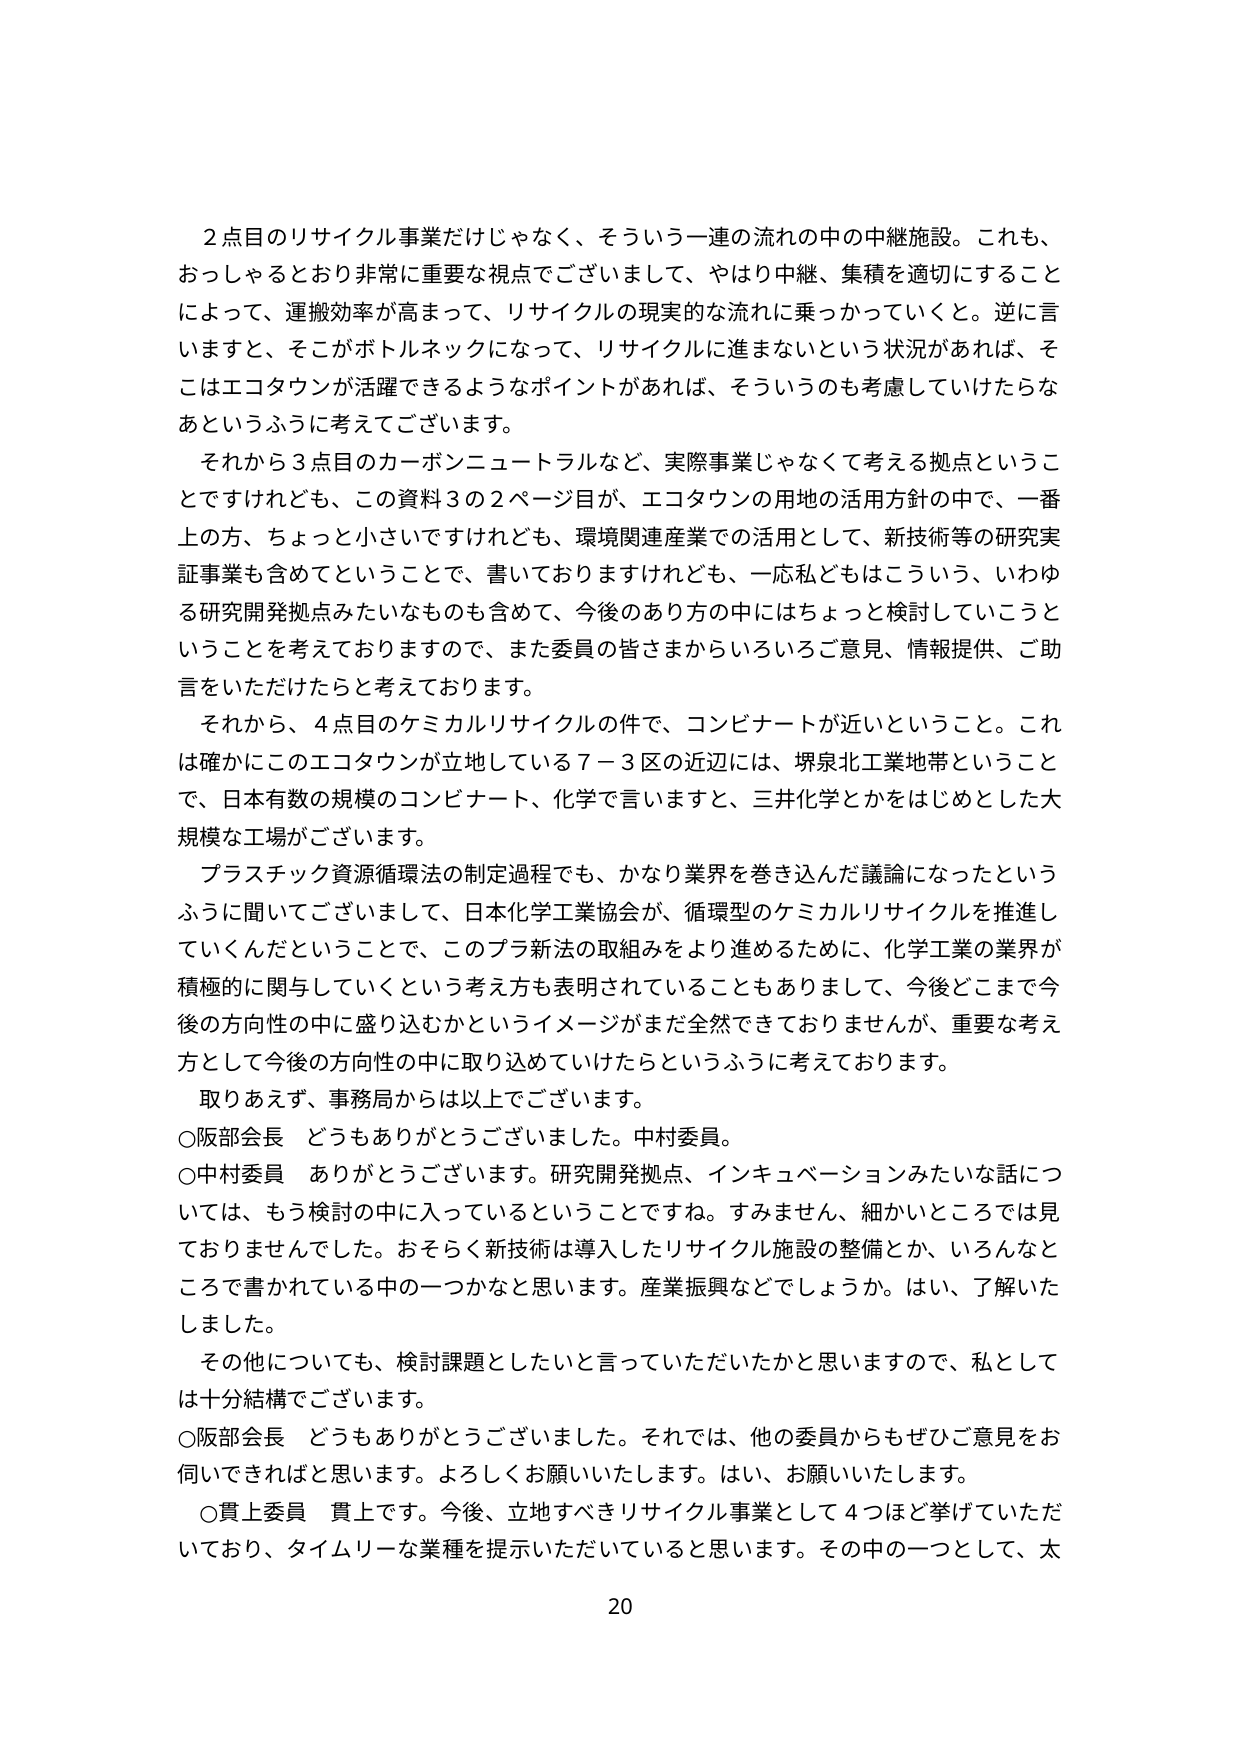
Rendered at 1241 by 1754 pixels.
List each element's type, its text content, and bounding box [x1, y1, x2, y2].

text それから、４点目のケミカルリサイクルの件で、コンビナートが近いということ。これは確かにこのエコタウンが立地している７－３区の近辺には、堺泉北工業地帯ということで、日本有数の規模のコンビナート、化学で言いますと、三井化学とかをはじめとした大規模な工場がございます。 [177, 704, 1063, 854]
text ○阪部会長 どうもありがとうございました。中村委員。 [177, 1117, 1063, 1154]
text ２点目のリサイクル事業だけじゃなく、そういう一連の流れの中の中継施設。これも、おっしゃるとおり非常に重要な視点でございまして、やはり中継、集積を適切にすることによって、運搬効率が高まって、リサイクルの現実的な流れに乗っかっていくと。逆に言いますと、そこがボトルネックになって、リサイクルに進まないという状況があれば、そこはエコタウンが活躍できるようなポイントがあれば、そういうのも考慮していけたらなあというふうに考えてございます。 [177, 217, 1063, 442]
text それから３点目のカーボンニュートラルなど、実際事業じゃなくて考える拠点ということですけれども、この資料３の２ページ目が、エコタウンの用地の活用方針の中で、一番上の方、ちょっと小さいですけれども、環境関連産業での活用として、新技術等の研究実証事業も含めてということで、書いておりますけれども、一応私どもはこういう、いわゆる研究開発拠点みたいなものも含めて、今後のあり方の中にはちょっと検討していこうということを考えておりますので、また委員の皆さまからいろいろご意見、情報提供、ご助言をいただけたらと考えております。 [177, 442, 1063, 704]
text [177, 1492, 1063, 1567]
text その他についても、検討課題としたいと言っていただいたかと思いますので、私としては十分結構でございます。 [177, 1342, 1063, 1417]
text 取りあえず、事務局からは以上でございます。 [177, 1079, 1063, 1117]
text ○中村委員 ありがとうございます。研究開発拠点、インキュベーションみたいな話については、もう検討の中に入っているということですね。すみません、細かいところでは見ておりませんでした。おそらく新技術は導入したリサイクル施設の整備とか、いろんなところで書かれている中の一つかなと思います。産業振興などでしょうか。はい、了解いたしました。 [177, 1154, 1063, 1342]
text ○阪部会長 どうもありがとうございました。それでは、他の委員からもぜひご意見をお伺いできればと思います。よろしくお願いいたします。はい、お願いいたします。 [177, 1417, 1063, 1492]
text プラスチック資源循環法の制定過程でも、かなり業界を巻き込んだ議論になったというふうに聞いてございまして、日本化学工業協会が、循環型のケミカルリサイクルを推進していくんだということで、このプラ新法の取組みをより進めるために、化学工業の業界が積極的に関与していくという考え方も表明されていることもありまして、今後どこまで今後の方向性の中に盛り込むかというイメージがまだ全然できておりませんが、重要な考え方として今後の方向性の中に取り込めていけたらというふうに考えております。 [177, 854, 1063, 1079]
